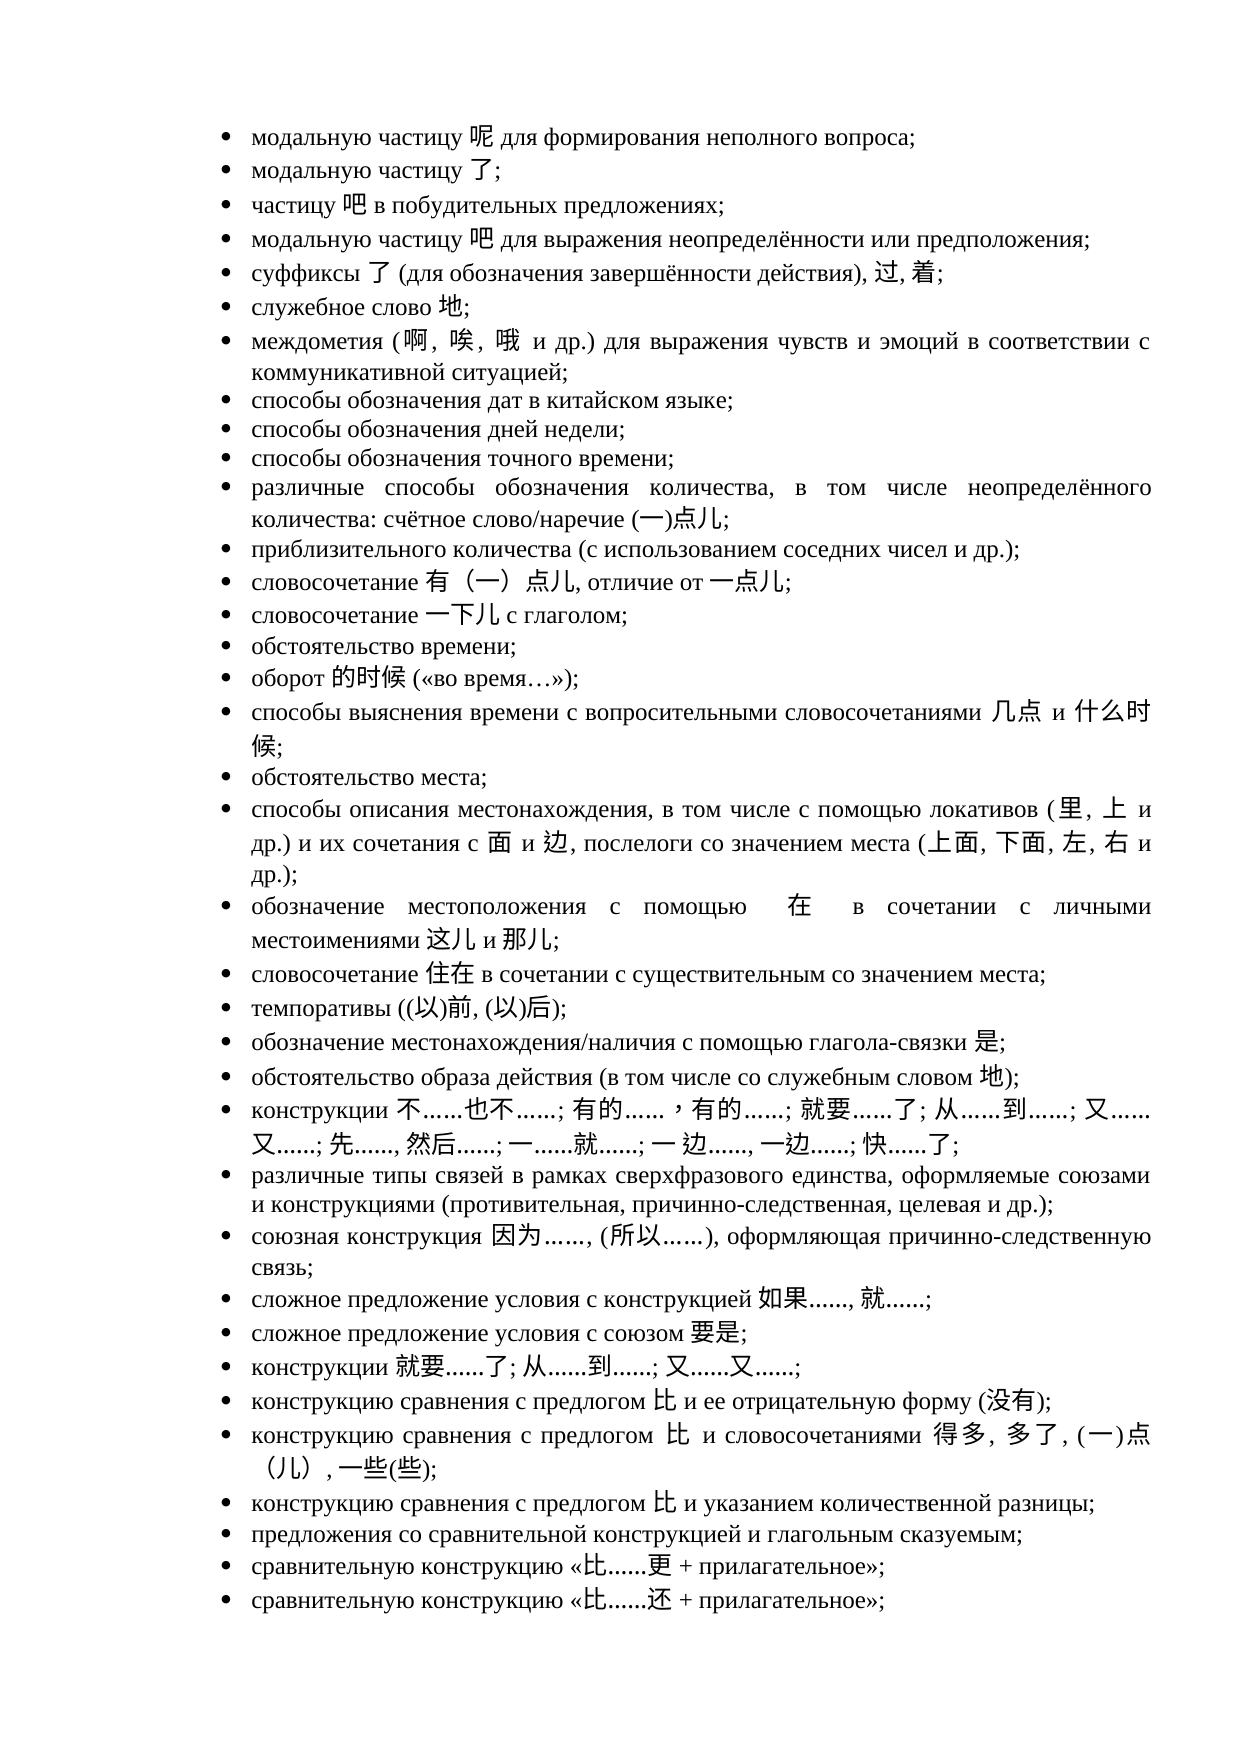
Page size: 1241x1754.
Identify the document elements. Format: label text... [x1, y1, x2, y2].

list модальную частицу 了; [222, 152, 1152, 186]
list служебное слово 地; [222, 288, 1152, 322]
list различные способы обозначения количества, в том числе неопределённого количества: счётное слово/наречие (一)点儿; [222, 472, 1152, 534]
list союзная конструкция 因为……, (所以……), оформляющая причинно-следственную связь; [222, 1218, 1152, 1281]
list обстоятельство времени; [222, 631, 1152, 660]
list способы обозначения дней недели; [222, 414, 1152, 443]
list различные типы связей в рамках сверхфразового единства, оформляемые союзами и конструкциями (противительная, причинно-следственная, целевая и др.); [222, 1160, 1152, 1218]
list сравнительную конструкцию «比……更 + прилагательное»; [222, 1548, 1152, 1582]
list способы описания местонахождения, в том числе с помощью локативов (里, 上 и др.) и их сочетания с 面 и 边, послелоги со значением места (上面, 下面, 左, 右 и др.); [222, 791, 1152, 888]
list сравнительную конструкцию «比……还 + прилагательное»; [222, 1582, 1152, 1616]
list словосочетание 有（一）点儿, отличие от 一点儿; [222, 563, 1152, 597]
list сложное предложение условия с конструкцией 如果……, 就……; [222, 1281, 1152, 1315]
list обстоятельство места; [222, 762, 1152, 791]
list предложения со сравнительной конструкцией и глагольным сказуемым; [222, 1519, 1152, 1548]
list словосочетание 住在 в сочетании с существительным со значением места; [222, 956, 1152, 990]
list сложное предложение условия с союзом 要是; [222, 1315, 1152, 1349]
list словосочетание 一下儿 с глаголом; [222, 597, 1152, 631]
list способы обозначения точного времени; [222, 443, 1152, 472]
list конструкции 不……也不……; 有的……，有的……; 就要……了; 从……到……; 又……又……; 先……, 然后……; 一……就……; 一 边……, 一边……; 快……了; [222, 1092, 1152, 1160]
list способы выяснения времени с вопросительными словосочетаниями 几点 и 什么时候; [222, 694, 1152, 762]
list обозначение местоположения с помощью 在 в сочетании с личными местоимениями 这儿 и 那儿; [222, 888, 1152, 956]
list конструкцию сравнения с предлогом 比 и словосочетаниями 得多, 多了, (一)点（儿）, 一些(些); [222, 1417, 1152, 1485]
list оборот 的时候 («во время…»); [222, 660, 1152, 694]
list приблизительного количества (с использованием соседних чисел и др.); [222, 534, 1152, 563]
list обозначение местонахождения/наличия с помощью глагола-связки 是; [222, 1024, 1152, 1058]
list частицу 吧 в побудительных предложениях; [222, 186, 1152, 220]
list модальную частицу 呢 для формирования неполного вопроса; [222, 118, 1152, 152]
list междометия (啊, 唉, 哦 и др.) для выражения чувств и эмоций в соответствии с коммуникативной ситуацией; [222, 322, 1152, 385]
list обстоятельство образа действия (в том числе со служебным словом 地); [222, 1058, 1152, 1092]
list модальную частицу 吧 для выражения неопределённости или предположения; [222, 220, 1152, 254]
list конструкции 就要……了; 从……到……; 又……又……; [222, 1349, 1152, 1383]
list конструкцию сравнения с предлогом 比 и указанием количественной разницы; [222, 1485, 1152, 1519]
list темпоративы ((以)前, (以)后); [222, 990, 1152, 1024]
list способы обозначения дат в китайском языке; [222, 385, 1152, 414]
list конструкцию сравнения с предлогом 比 и ее отрицательную форму (没有); [222, 1383, 1152, 1417]
list суффиксы 了 (для обозначения завершённости действия), 过, 着; [222, 254, 1152, 288]
